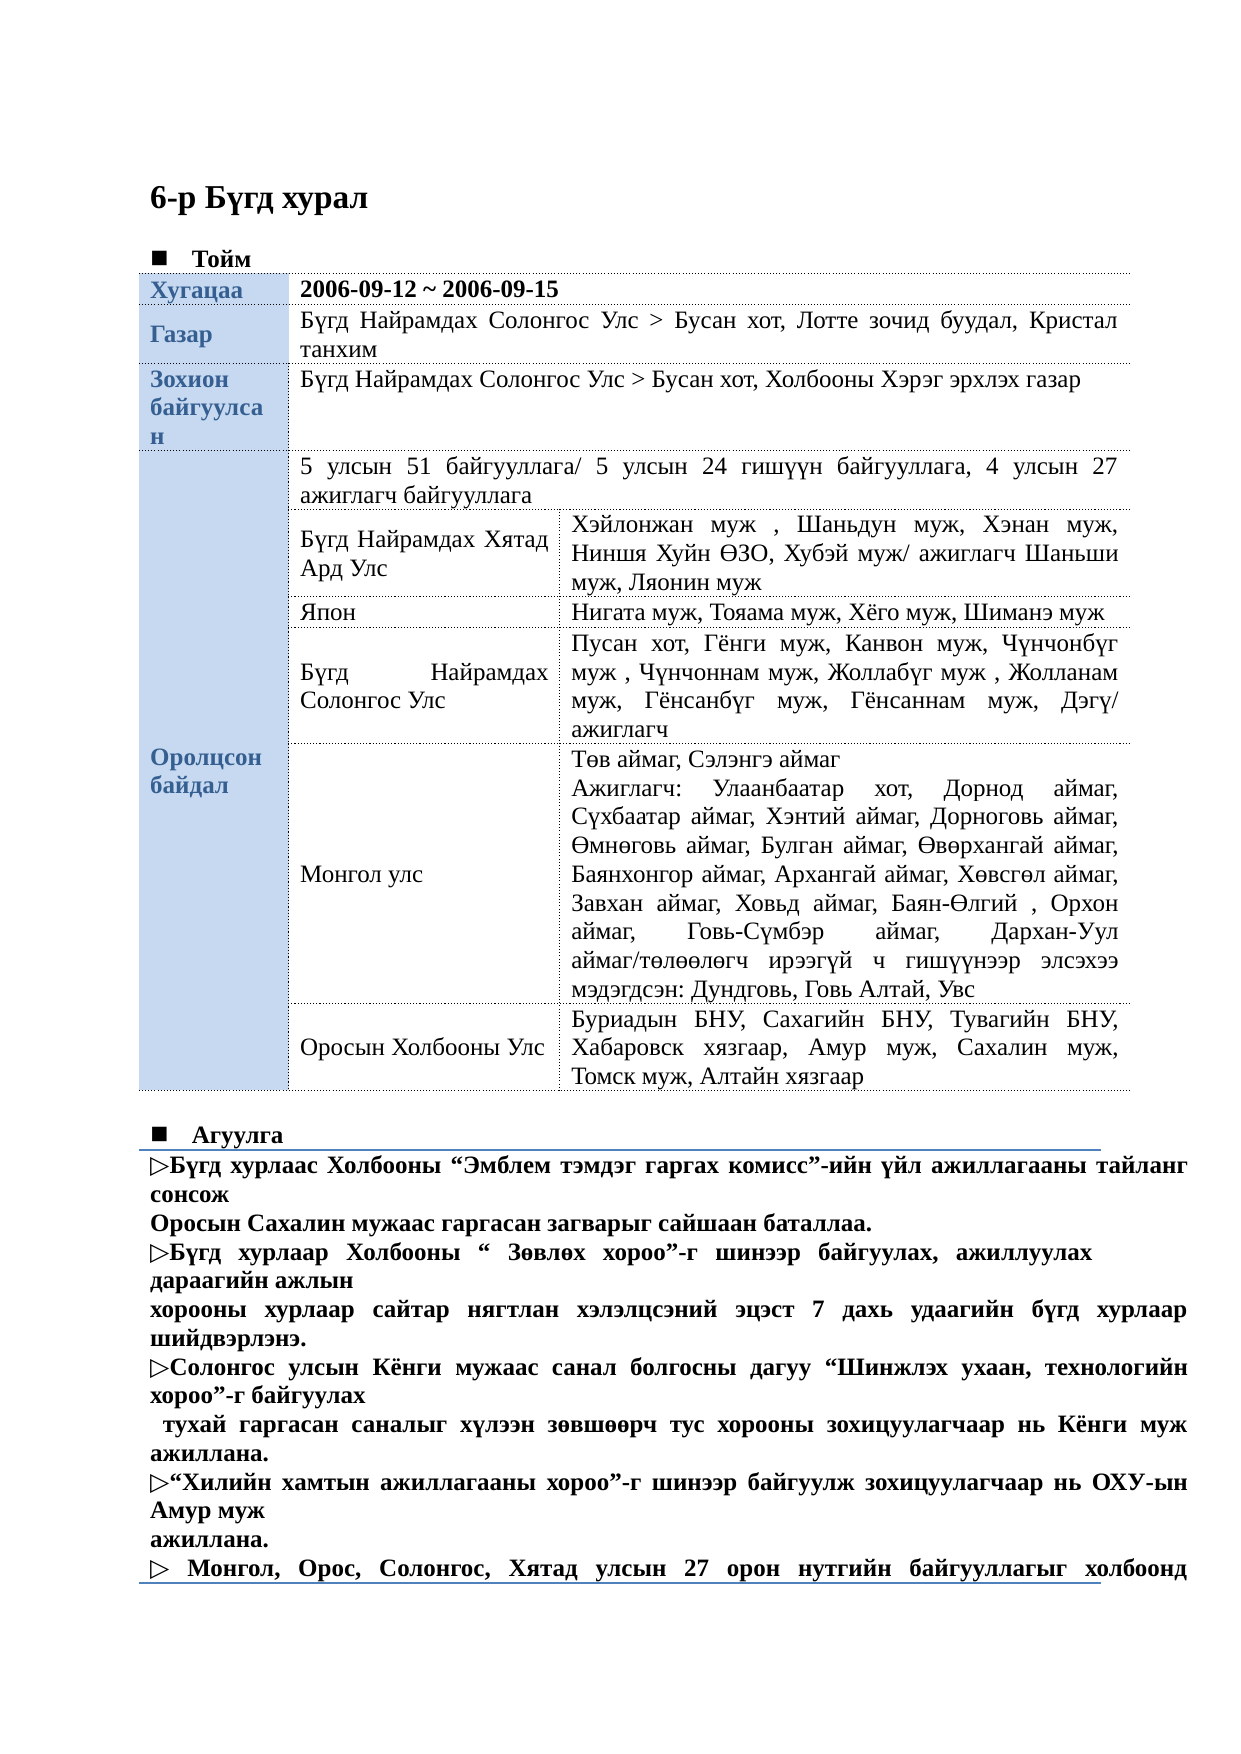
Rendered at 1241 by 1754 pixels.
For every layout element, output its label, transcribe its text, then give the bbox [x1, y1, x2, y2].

table_cell Бүгд Найрамдах Солонгос Улс [289, 627, 560, 743]
table_cell Пусан хот, Гёнги муж, Канвон муж, Чүнчонбүг муж , Чүнчоннам муж, Жоллабүг муж , Жолланам муж, Гёнсанбүг муж, Гёнсаннам муж, Дэгү/ ажиглагч [560, 627, 1130, 743]
text 6-р Бүгд хурал [150, 177, 1090, 216]
table_cell Монгол улс [289, 743, 560, 1003]
table_cell Буриадын БНУ, Сахагийн БНУ, Тувагийн БНУ, Хабаровск хязгаар, Амур муж, Сахалин муж, Томск муж, Алтайн хязгаар [560, 1003, 1130, 1090]
table_cell Оросын Холбооны Улс [289, 1003, 560, 1090]
table_cell Бүгд Найрамдах Хятад Ард Улс [289, 509, 560, 596]
table_cell Хэйлонжан муж , Шаньдун муж, Хэнан муж, Ниншя Хуйн ӨЗО, Хубэй муж/ ажиглагч Шаньши муж, Ляонин муж [560, 509, 1130, 596]
table_cell Бүгд Найрамдах Солонгос Улс > Бусан хот, Холбооны Хэрэг эрхлэх газар [289, 363, 1130, 450]
table_cell 5 улсын 51 байгууллага/ 5 улсын 24 гишүүн байгууллага, 4 улсын 27 ажиглагч байгууллага [289, 450, 1130, 508]
list Агуулга [150, 1120, 1090, 1148]
table_cell Оролцсон байдал [139, 450, 289, 1090]
table_header Хугацаа [139, 273, 289, 304]
table_cell Бүгд Найрамдах Солонгос Улс > Бусан хот, Лотте зочид буудал, Кристал танхим [289, 304, 1130, 363]
table_header [139, 1151, 1101, 1582]
table_cell Япон [289, 596, 560, 627]
table_cell Газар [139, 304, 289, 363]
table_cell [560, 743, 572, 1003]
list Тойм [150, 244, 1090, 273]
table_cell Зохион байгуулсан [139, 363, 289, 450]
table_header 2006-09-12 ~ 2006-09-15 [289, 273, 1130, 304]
table_cell Нигата муж, Тояама муж, Хёго муж, Шиманэ муж [560, 596, 1130, 627]
table_cell Төв аймаг, Сэлэнгэ аймаг Ажиглагч: Улаанбаатар хот, Дорнод аймаг, Сүхбаатар аймаг, Хэнтий аймаг, Дорноговь аймаг, Өмнөговь аймаг, Булган аймаг, Өвөрхангай аймаг, Баянхонгор аймаг, Архангай аймаг, Хөвсгөл аймаг, Завхан аймаг, Ховьд аймаг, Баян-Өлгий , Орхон аймаг, Говь-Сүмбэр аймаг, Дархан-Уул аймаг/төлөөлөгч ирээгүй ч гишүүнээр элсэхээ мэдэгдсэн: Дундговь, Говь Алтай, Увс [839, 743, 1130, 1003]
